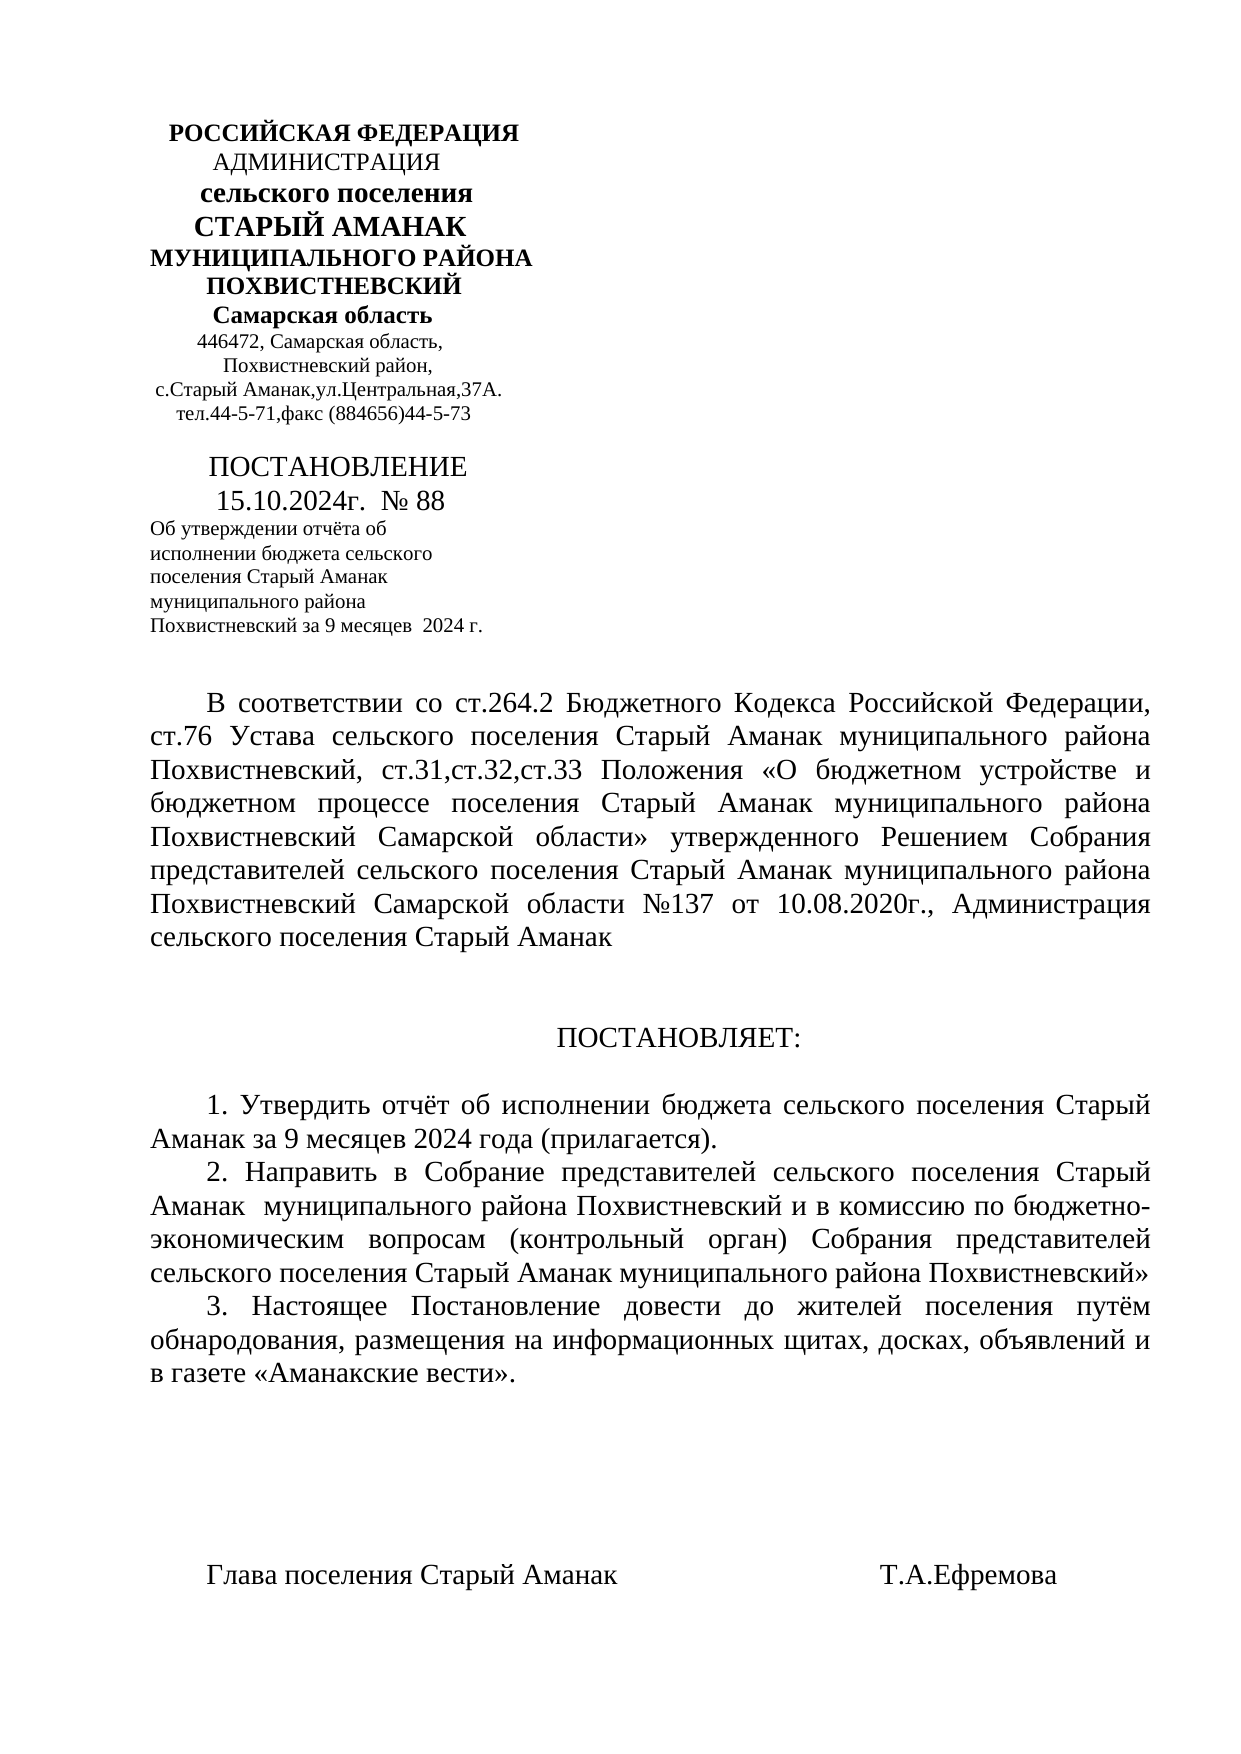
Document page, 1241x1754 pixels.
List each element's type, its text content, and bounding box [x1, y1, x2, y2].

text 15.10.2024г. № 88 [150, 483, 1152, 516]
text МУНИЦИПАЛЬНОГО РАЙОНА [150, 243, 1152, 271]
text 446472, Самарская область, [150, 329, 1152, 353]
text Похвистневский за 9 месяцев 2024 г. [150, 613, 1152, 637]
text поселения Старый Аманак [150, 564, 1152, 588]
text 3. Настоящее Постановление довести до жителей поселения путём обнародования, размещения на информационных щитах, досках, объявлений и в газете «Аманакские вести». [150, 1288, 1152, 1389]
text ПОХВИСТНЕВСКИЙ [150, 271, 1152, 300]
text Об утверждении отчёта об [150, 516, 1152, 540]
text ПОСТАНОВЛЕНИЕ [150, 449, 1152, 483]
text АДМИНИСТРАЦИЯ [150, 147, 1152, 176]
text 2. Направить в Собрание представителей сельского поселения Старый Аманак муниципального района Похвистневский и в комиссию по бюджетно-экономическим вопросам (контрольный орган) Собрания представителей сельского поселения Старый Аманак муниципального района Похвистневский» [150, 1154, 1152, 1288]
text ПОСТАНОВЛЯЕТ: [150, 1020, 1152, 1054]
text Глава поселения Старый Аманак Т.А.Ефремова [150, 1557, 1152, 1590]
text исполнении бюджета сельского [150, 540, 1152, 564]
text сельского поселения [150, 176, 1152, 209]
text В соответствии со ст.264.2 Бюджетного Кодекса Российской Федерации, ст.76 Устава сельского поселения Старый Аманак муниципального района Похвистневский, ст.31,ст.32,ст.33 Положения «О бюджетном устройстве и бюджетном процессе поселения Старый Аманак муниципального района Похвистневский Самарской области» утвержденного Решением Собрания представителей сельского поселения Старый Аманак муниципального района Похвистневский Самарской области №137 от 10.08.2020г., Администрация сельского поселения Старый Аманак [150, 685, 1152, 953]
text Похвистневский район, [150, 353, 1152, 377]
text СТАРЫЙ АМАНАК [150, 209, 1152, 243]
text с.Старый Аманак,ул.Центральная,37А. [150, 377, 1152, 401]
text 1. Утвердить отчёт об исполнении бюджета сельского поселения Старый Аманак за 9 месяцев 2024 года (прилагается). [150, 1087, 1152, 1154]
text тел.44-5-71,факс (884656)44-5-73 [150, 401, 1152, 425]
text Самарская область [150, 300, 1152, 329]
text муниципального района [150, 588, 1152, 613]
text РОССИЙСКАЯ ФЕДЕРАЦИЯ [150, 118, 1152, 147]
